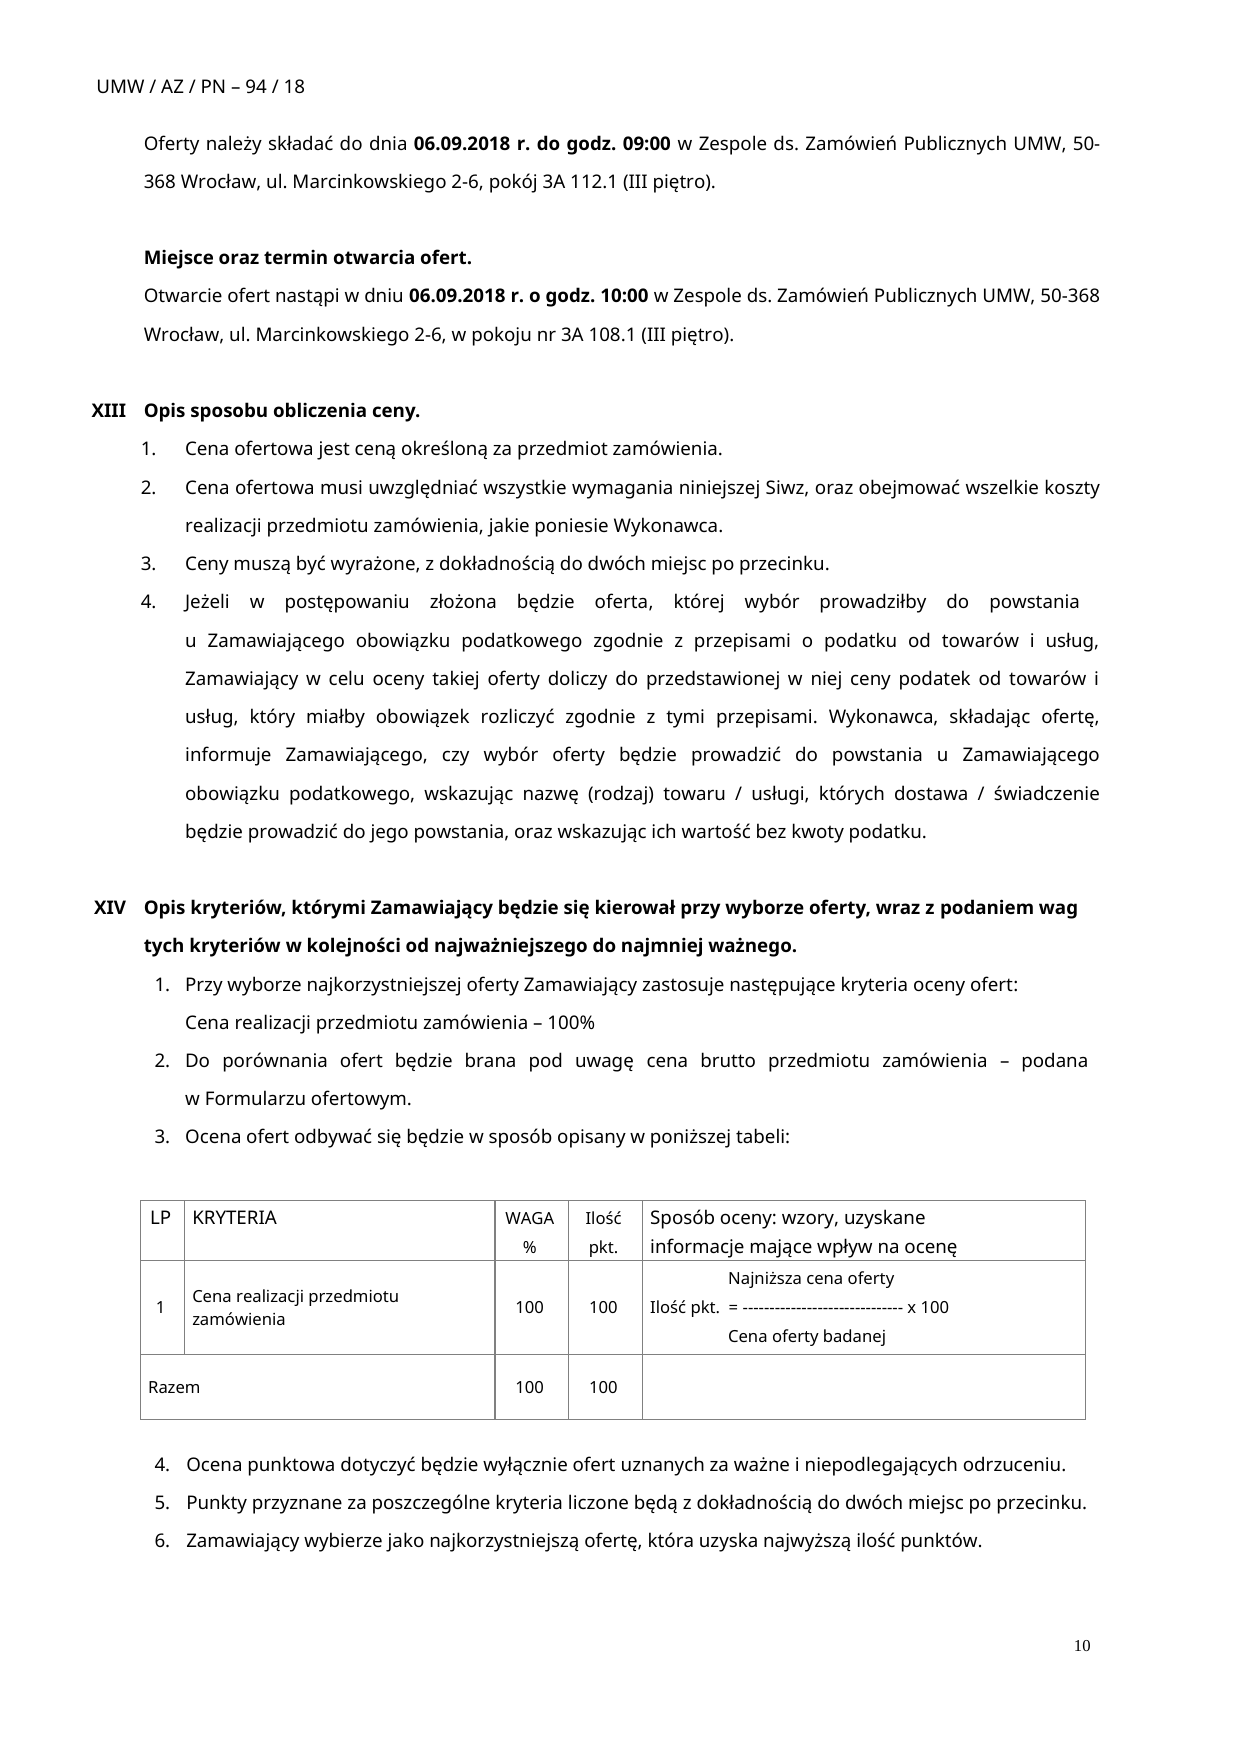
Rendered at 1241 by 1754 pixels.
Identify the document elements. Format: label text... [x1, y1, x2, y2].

table_header WAGA % [496, 1201, 568, 1260]
text Otwarcie ofert nastąpi w dniu 06.09.2018 r. o godz. 10:00 w Zespole ds. Zamówień Publicznych UMW, 50-368 Wrocław, ul. Marcinkowskiego 2-6, w pokoju nr 3A 108.1 (III piętro). [143, 283, 1100, 347]
table_cell 100 [569, 1261, 642, 1354]
table_header Sposób oceny: wzory, uzyskane informacje mające wpływ na ocenę [643, 1201, 1085, 1260]
list Do porównania ofert będzie brana pod uwagę cena brutto przedmiotu zamówienia – podana w Formularzu ofertowym. [170, 1047, 1100, 1111]
table_cell Cena realizacji przedmiotu zamówienia [185, 1261, 494, 1354]
table_cell 100 [496, 1355, 568, 1419]
list Cena ofertowa musi uwzględniać wszystkie wymagania niniejszej Siwz, oraz obejmować wszelkie koszty realizacji przedmiotu zamówienia, jakie poniesie Wykonawca. [141, 474, 1100, 538]
list Jeżeli w postępowaniu złożona będzie oferta, której wybór prowadziłby do powstania u Zamawiającego obowiązku podatkowego zgodnie z przepisami o podatku od towarów i usług, Zamawiający w celu oceny takiej oferty doliczy do przedstawionej w niej ceny podatek od towarów i usług, który miałby obowiązek rozliczyć zgodnie z tymi przepisami. Wykonawca, składając ofertę, informuje Zamawiającego, czy wybór oferty będzie prowadzić do powstania u Zamawiającego obowiązku podatkowego, wskazując nazwę (rodzaj) towaru / usługi, których dostawa / świadczenie będzie prowadzić do jego powstania, oraz wskazując ich wartość bez kwoty podatku. [141, 589, 1100, 843]
table_header LP [141, 1201, 184, 1260]
list Punkty przyznane za poszczególne kryteria liczone będą z dokładnością do dwóch miejsc po przecinku. [170, 1489, 1100, 1515]
text Miejsce oraz termin otwarcia ofert. [143, 244, 1086, 270]
list Ocena punktowa dotyczyć będzie wyłącznie ofert uznanych za ważne i niepodlegających odrzuceniu. [170, 1451, 1100, 1477]
subtitle Opis sposobu obliczenia ceny. [126, 397, 1086, 423]
table_cell 100 [569, 1355, 642, 1419]
table_cell [643, 1355, 1085, 1419]
table_header KRYTERIA [185, 1201, 494, 1260]
table_cell Najniższa cena oferty Ilość pkt. = ------------------------------ x 100 Cena oferty badanej [643, 1261, 1085, 1354]
table_cell 100 [496, 1261, 568, 1354]
subtitle Opis kryteriów, którymi Zamawiający będzie się kierował przy wyborze oferty, wraz z podaniem wag tych kryteriów w kolejności od najważniejszego do najmniej ważnego. [126, 894, 1086, 958]
table_cell Razem [141, 1355, 494, 1419]
list Cena ofertowa jest ceną określoną za przedmiot zamówienia. [141, 436, 1100, 461]
list Ceny muszą być wyrażone, z dokładnością do dwóch miejsc po przecinku. [141, 550, 1100, 576]
table_cell 1 [141, 1261, 184, 1354]
list Zamawiający wybierze jako najkorzystniejszą ofertę, która uzyska najwyższą ilość punktów. [170, 1528, 1100, 1553]
text Oferty należy składać do dnia 06.09.2018 r. do godz. 09:00 w Zespole ds. Zamówień Publicznych UMW, 50-368 Wrocław, ul. Marcinkowskiego 2-6, pokój 3A 112.1 (III piętro). [143, 130, 1100, 194]
list Przy wyborze najkorzystniejszej oferty Zamawiający zastosuje następujące kryteria oceny ofert: [170, 971, 1100, 996]
table_header Ilość pkt. [569, 1201, 642, 1260]
text Cena realizacji przedmiotu zamówienia – 100% [170, 1009, 1100, 1035]
list Ocena ofert odbywać się będzie w sposób opisany w poniższej tabeli: [170, 1124, 1100, 1149]
